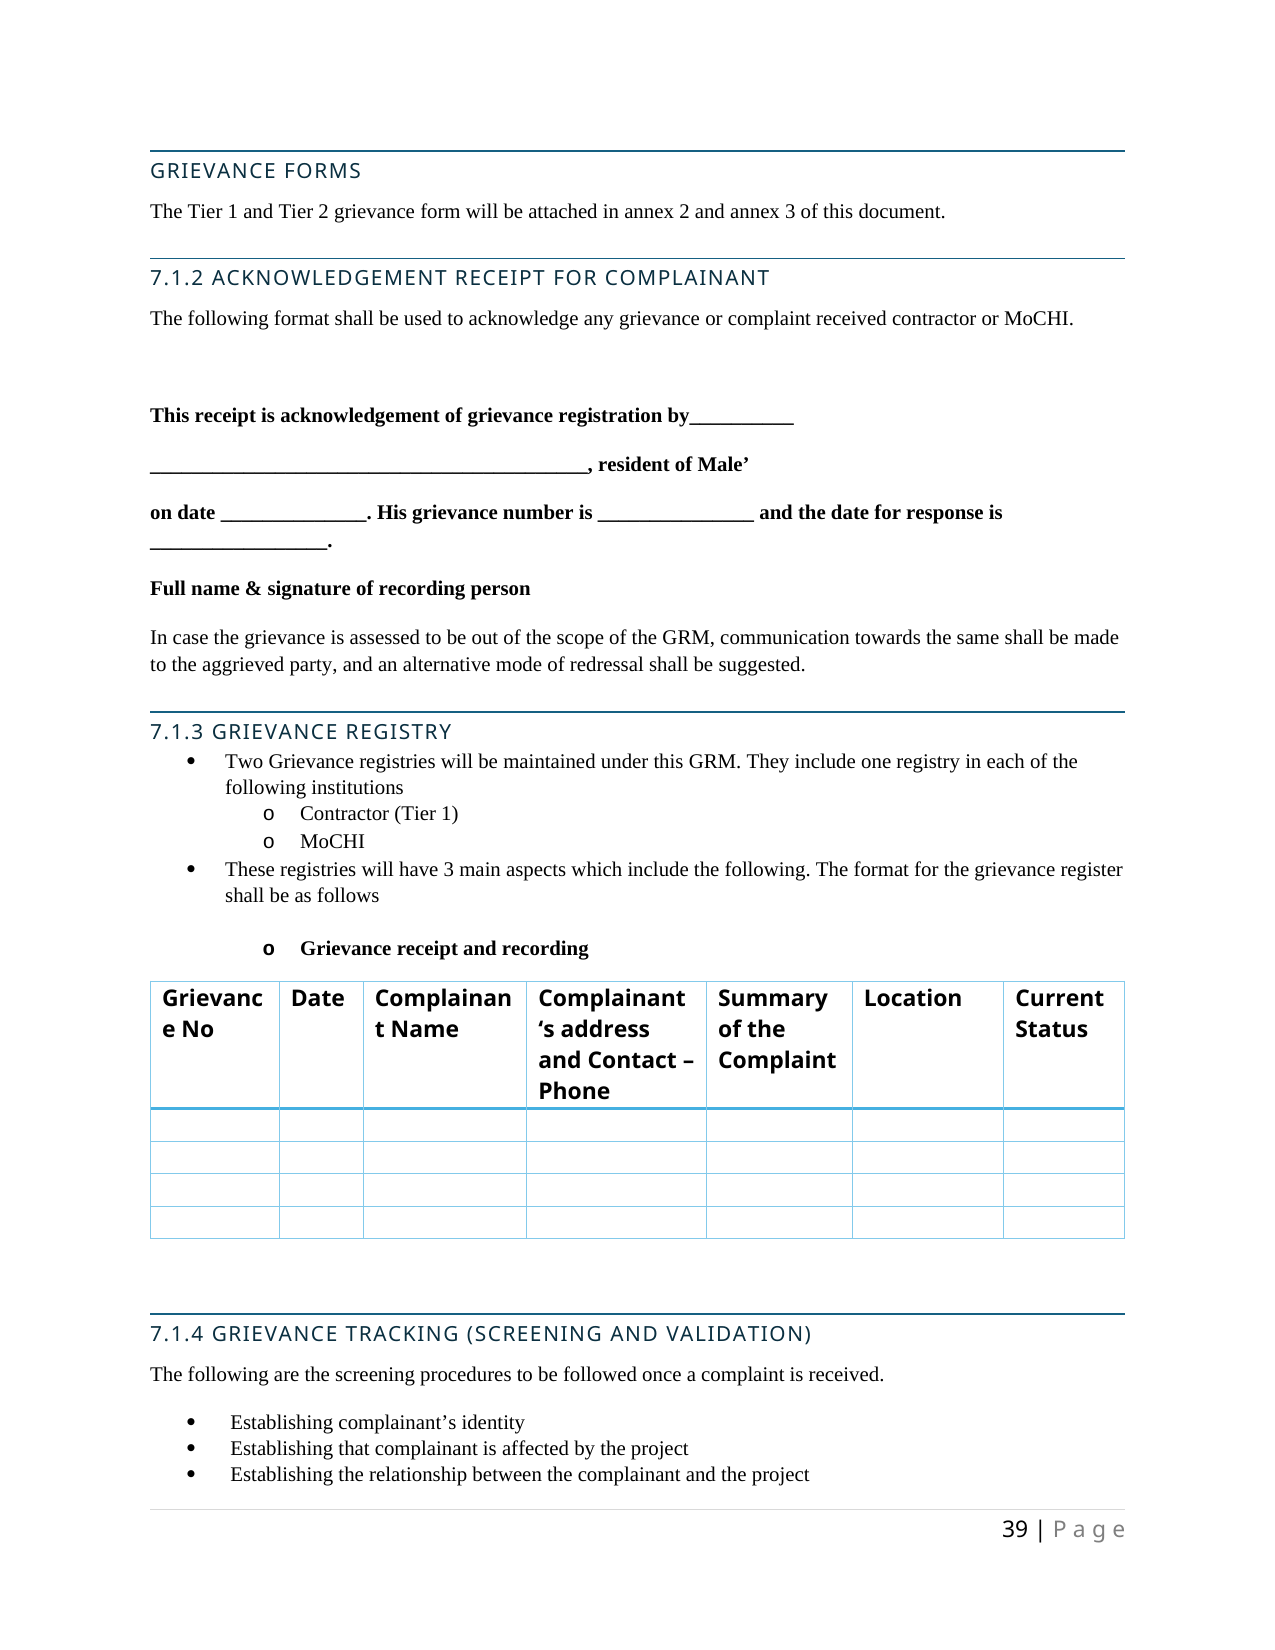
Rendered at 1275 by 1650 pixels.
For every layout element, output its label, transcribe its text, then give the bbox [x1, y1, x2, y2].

text The following format shall be used to acknowledge any grievance or complaint received contractor or MoCHI. [150, 306, 1125, 330]
table_cell [151, 1110, 279, 1141]
subtitle 7.1.4 Grievance tracking (Screening and validation) [150, 1315, 1125, 1347]
table_header Complainant ‘s address and Contact – Phone [527, 982, 706, 1107]
table_cell [853, 1174, 1003, 1206]
table_cell [280, 1110, 363, 1141]
table_header Date [280, 982, 363, 1107]
table_cell [527, 1142, 706, 1173]
table_header Complainant Name [364, 982, 526, 1107]
list Establishing the relationship between the complainant and the project [187, 1462, 1125, 1486]
table_cell [280, 1174, 363, 1206]
table_cell [280, 1142, 363, 1173]
table_cell [364, 1110, 526, 1141]
table_cell [527, 1110, 706, 1141]
subtitle Grievance Forms [150, 152, 1125, 184]
table_header Current Status [1004, 982, 1124, 1107]
text This receipt is acknowledgement of grievance registration by__________ [150, 403, 1125, 427]
table_cell [1004, 1207, 1124, 1238]
text The Tier 1 and Tier 2 grievance form will be attached in annex 2 and annex 3 of this document. [150, 199, 1125, 223]
list Establishing complainant’s identity [187, 1410, 1125, 1434]
table_cell [853, 1207, 1003, 1238]
list Establishing that complainant is affected by the project [187, 1436, 1125, 1460]
table_header Location [853, 982, 1003, 1107]
table_cell [364, 1207, 526, 1238]
text on date ______________. His grievance number is _______________ and the date for response is _________________. [150, 500, 1125, 552]
table_cell [151, 1174, 279, 1206]
table_cell [1004, 1174, 1124, 1206]
table_cell [151, 1207, 279, 1238]
table_cell [527, 1174, 706, 1206]
table_cell [1004, 1110, 1124, 1141]
table_header Grievance No [151, 982, 279, 1107]
list Grievance receipt and recording [262, 936, 1125, 962]
table_cell [364, 1142, 526, 1173]
list MoCHI [262, 829, 1125, 855]
table_cell [707, 1110, 852, 1141]
table_cell [853, 1142, 1003, 1173]
list Contractor (Tier 1) [262, 801, 1125, 827]
subtitle 7.1.3 Grievance registry [150, 713, 1125, 745]
table_cell [151, 1142, 279, 1173]
text __________________________________________, resident of Male’ [150, 452, 1125, 476]
text The following are the screening procedures to be followed once a complaint is received. [150, 1362, 1125, 1386]
table_cell [527, 1207, 706, 1238]
table_cell [1004, 1142, 1124, 1173]
table_cell [364, 1174, 526, 1206]
table_cell [707, 1207, 852, 1238]
table_cell [853, 1110, 1003, 1141]
table_header Summary of the Complaint [707, 982, 852, 1107]
table_cell [707, 1142, 852, 1173]
list Two Grievance registries will be maintained under this GRM. They include one registry in each of the following institutions [187, 749, 1125, 799]
table_cell [280, 1207, 363, 1238]
list These registries will have 3 main aspects which include the following. The format for the grievance register shall be as follows [187, 857, 1125, 907]
text In case the grievance is assessed to be out of the scope of the GRM, communication towards the same shall be made to the aggrieved party, and an alternative mode of redressal shall be suggested. [150, 624, 1125, 676]
table_cell [707, 1174, 852, 1206]
text Full name & signature of recording person [150, 576, 1125, 600]
subtitle 7.1.2 Acknowledgement Receipt for Complainant [150, 259, 1125, 292]
